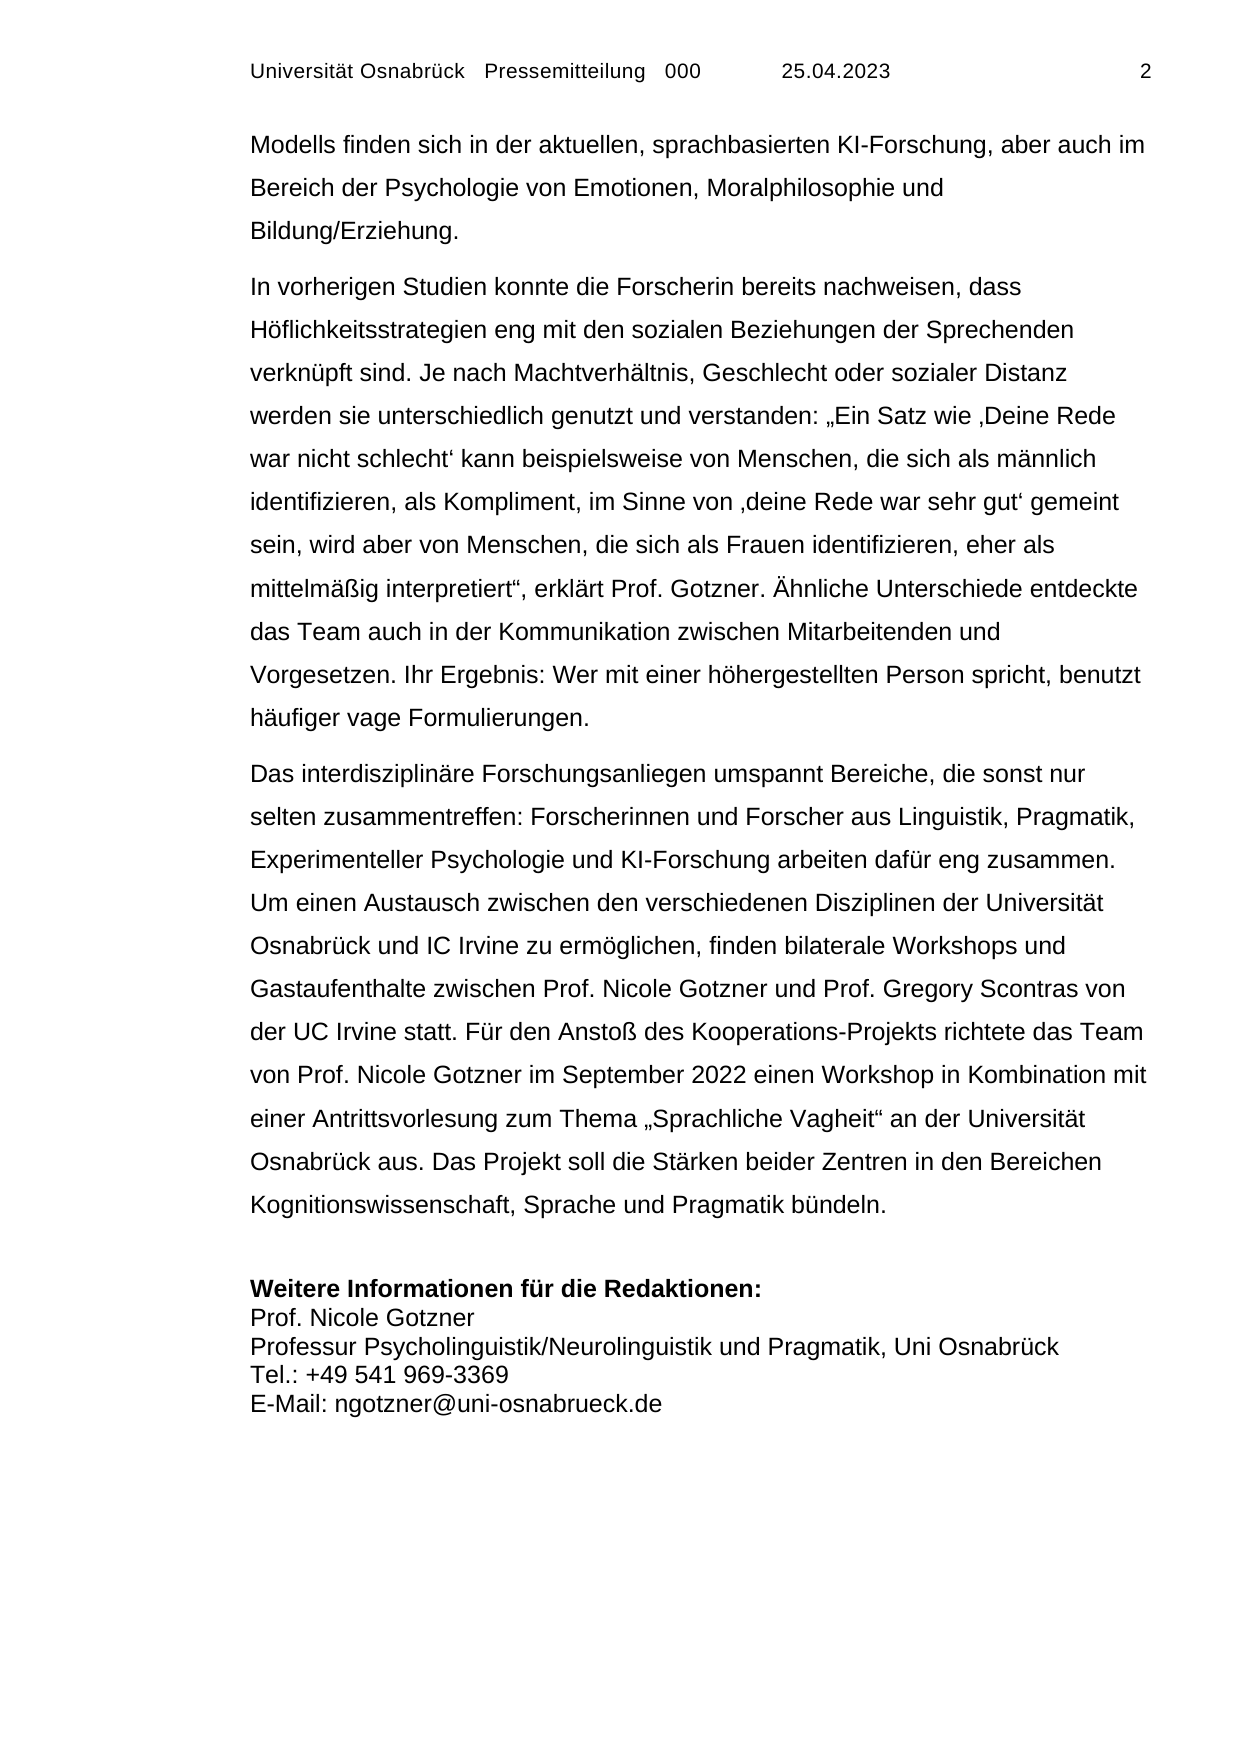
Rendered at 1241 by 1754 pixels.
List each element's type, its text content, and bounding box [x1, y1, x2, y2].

text Das interdisziplinäre Forschungsanliegen umspannt Bereiche, die sonst nur selten zusammentreffen: Forscherinnen und Forscher aus Linguistik, Pragmatik, Experimenteller Psychologie und KI-Forschung arbeiten dafür eng zusammen. Um einen Austausch zwischen den verschiedenen Disziplinen der Universität Osnabrück und IC Irvine zu ermöglichen, finden bilaterale Workshops und Gastaufenthalte zwischen Prof. Nicole Gotzner und Prof. Gregory Scontras von der UC Irvine statt. Für den Anstoß des Kooperations-Projekts richtete das Team von Prof. Nicole Gotzner im September 2022 einen Workshop in Kombination mit einer Antrittsvorlesung zum Thema „Sprachliche Vagheit“ an der Universität Osnabrück aus. Das Projekt soll die Stärken beider Zentren in den Bereichen Kognitionswissenschaft, Sprache und Pragmatik bündeln. [250, 759, 1152, 1219]
text In vorherigen Studien konnte die Forscherin bereits nachweisen, dass Höflichkeitsstrategien eng mit den sozialen Beziehungen der Sprechenden verknüpft sind. Je nach Machtverhältnis, Geschlecht oder sozialer Distanz werden sie unterschiedlich genutzt und verstanden: „Ein Satz wie ‚Deine Rede war nicht schlecht‘ kann beispielsweise von Menschen, die sich als männlich identifizieren, als Kompliment, im Sinne von ‚deine Rede war sehr gut‘ gemeint sein, wird aber von Menschen, die sich als Frauen identifizieren, eher als mittelmäßig interpretiert“, erklärt Prof. Gotzner. Ähnliche Unterschiede entdeckte das Team auch in der Kommunikation zwischen Mitarbeitenden und Vorgesetzen. Ihr Ergebnis: Wer mit einer höhergestellten Person spricht, benutzt häufiger vage Formulierungen. [250, 272, 1152, 732]
text Weitere Informationen für die Redaktionen: Prof. Nicole Gotzner Professur Psycholinguistik/Neurolinguistik und Pragmatik, Uni Osnabrück Tel.: +49 541 969-3369 E-Mail: ngotzner@uni-osnabrueck.de [250, 1246, 1152, 1418]
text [250, 130, 1152, 245]
